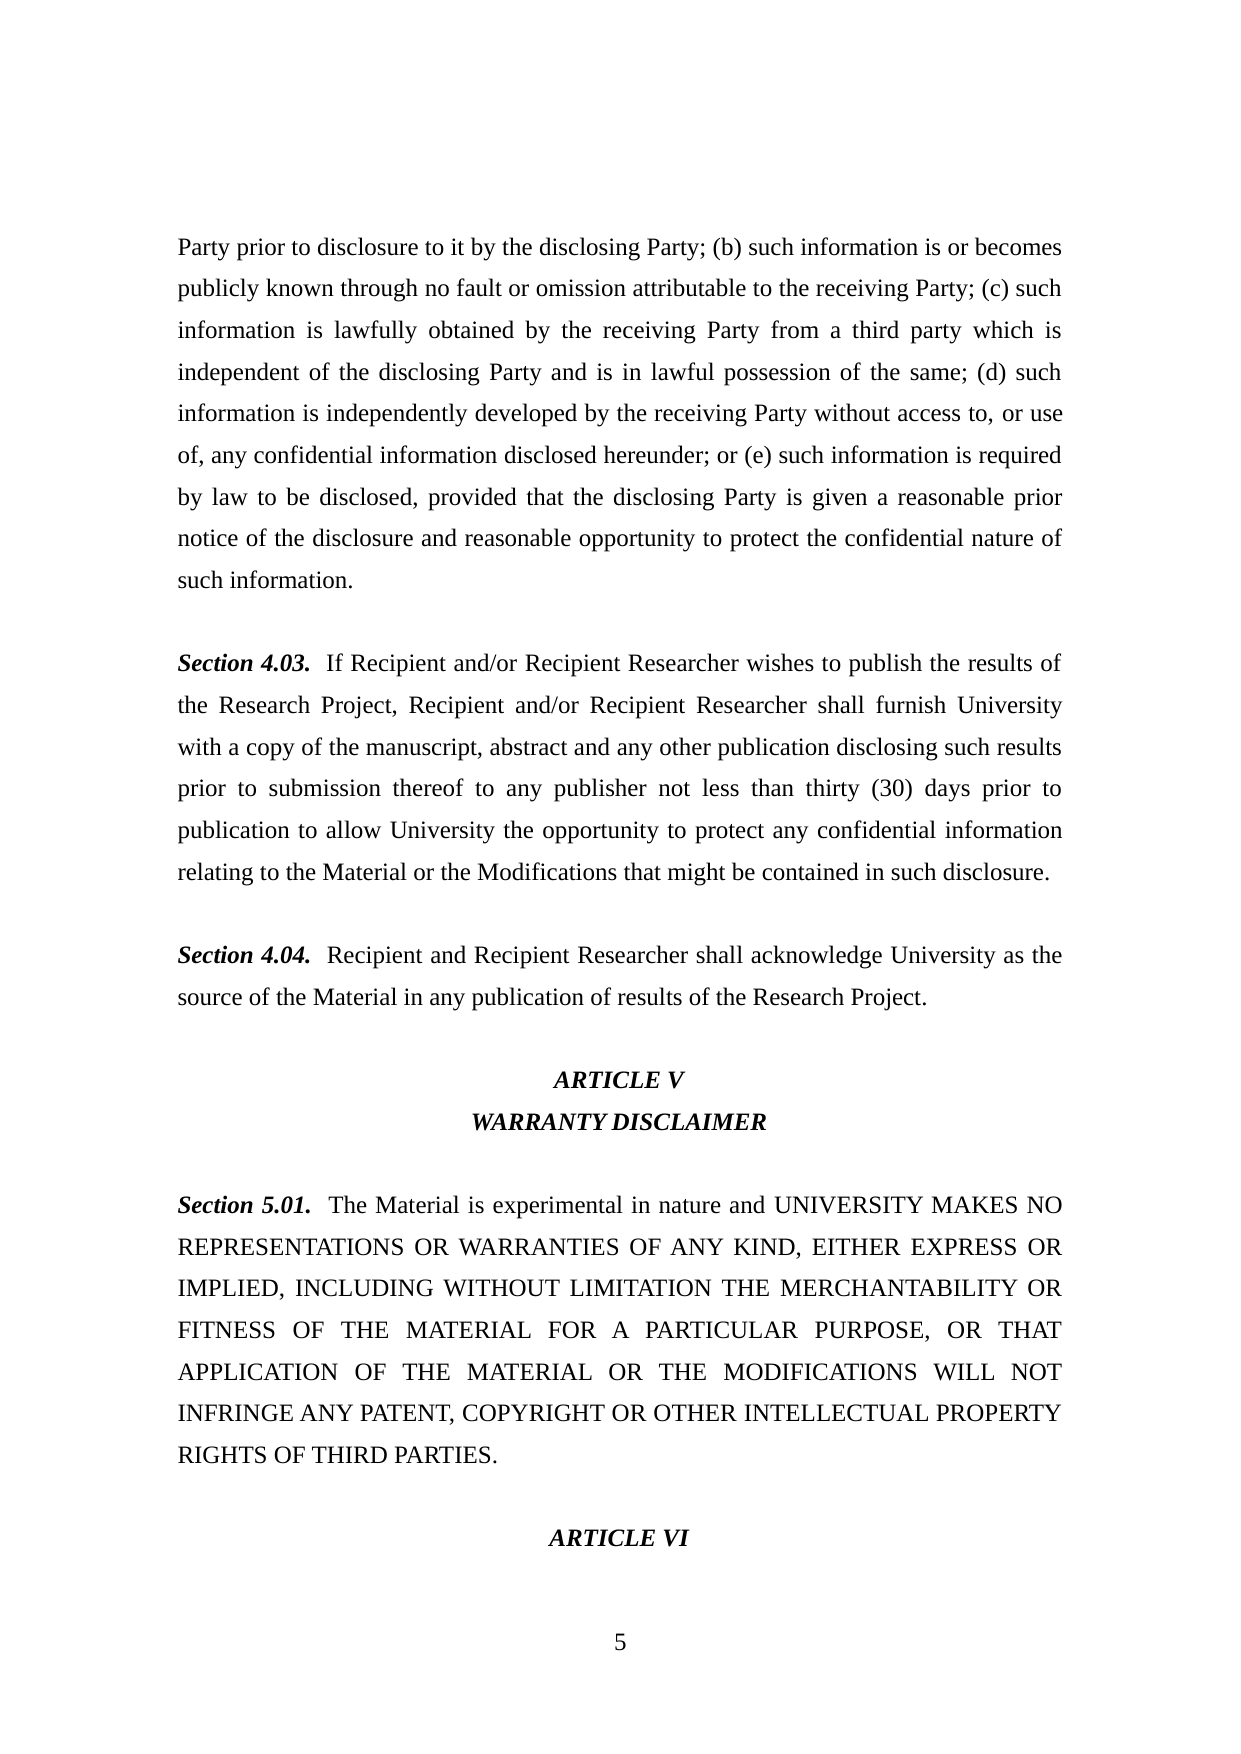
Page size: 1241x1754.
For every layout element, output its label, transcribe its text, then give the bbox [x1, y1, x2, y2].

text Section 4.04. Recipient and Recipient Researcher shall acknowledge University as the source of the Material in any publication of results of the Research Project. [177, 933, 1063, 1017]
text Section 5.01. The Material is experimental in nature and UNIVERSITY MAKES NO REPRESENTATIONS OR WARRANTIES OF ANY KIND, EITHER EXPRESS OR IMPLIED, INCLUDING WITHOUT LIMITATION THE MERCHANTABILITY OR FITNESS OF THE MATERIAL FOR A PARTICULAR PURPOSE, OR THAT APPLICATION OF THE MATERIAL OR THE MODIFICATIONS WILL NOT INFRINGE ANY PATENT, COPYRIGHT OR OTHER INTELLECTUAL PROPERTY RIGHTS OF THIRD PARTIES. [177, 1183, 1063, 1475]
text ARTICLE VI [177, 1517, 1063, 1558]
text ARTICLE V [177, 1058, 1063, 1100]
text WARRANTY DISCLAIMER [177, 1100, 1063, 1142]
text Section 4.03. If Recipient and/or Recipient Researcher wishes to publish the results of the Research Project, Recipient and/or Recipient Researcher shall furnish University with a copy of the manuscript, abstract and any other publication disclosing such results prior to submission thereof to any publisher not less than thirty (30) days prior to publication to allow University the opportunity to protect any confidential information relating to the Material or the Modifications that might be contained in such disclosure. [177, 642, 1063, 892]
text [177, 225, 1063, 600]
